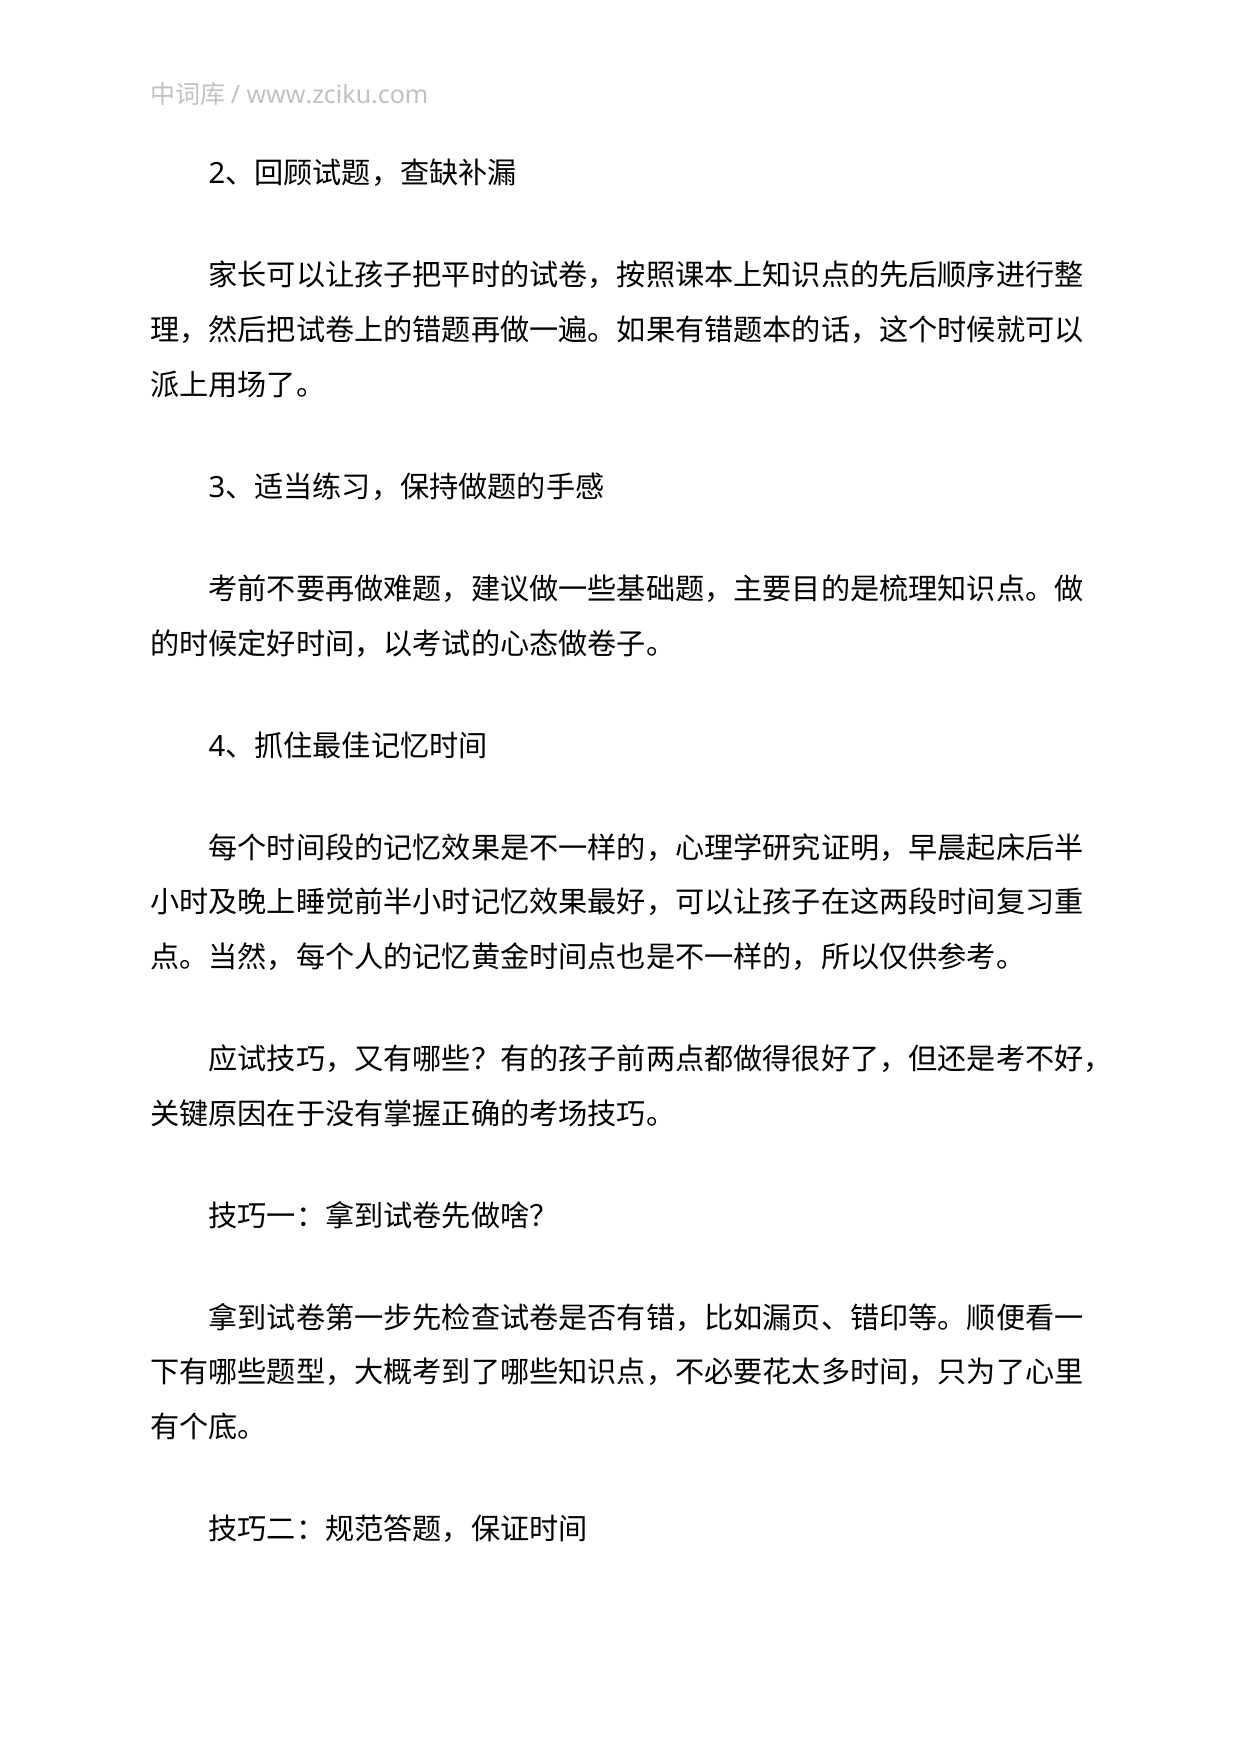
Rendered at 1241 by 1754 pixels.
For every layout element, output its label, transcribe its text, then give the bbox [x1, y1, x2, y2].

text 家长可以让孩子把平时的试卷，按照课本上知识点的先后顺序进行整理，然后把试卷上的错题再做一遍。如果有错题本的话，这个时候就可以派上用场了。 [150, 252, 1090, 404]
text 技巧二：规范答题，保证时间 [150, 1506, 1090, 1548]
text 拿到试卷第一步先检查试卷是否有错，比如漏页、错印等。顺便看一下有哪些题型，大概考到了哪些知识点，不必要花太多时间，只为了心里有个底。 [150, 1294, 1090, 1446]
text 2、回顾试题，查缺补漏 [150, 150, 1090, 192]
text 技巧一：拿到试卷先做啥？ [150, 1192, 1090, 1235]
text 考前不要再做难题，建议做一些基础题，主要目的是梳理知识点。做的时候定好时间，以考试的心态做卷子。 [150, 566, 1090, 663]
text 4、抓住最佳记忆时间 [150, 722, 1090, 764]
text 应试技巧，又有哪些？有的孩子前两点都做得很好了，但还是考不好，关键原因在于没有掌握正确的考场技巧。 [150, 1036, 1090, 1133]
text 3、适当练习，保持做题的手感 [150, 463, 1090, 506]
text 每个时间段的记忆效果是不一样的，心理学研究证明，早晨起床后半小时及晚上睡觉前半小时记忆效果最好，可以让孩子在这两段时间复习重点。当然，每个人的记忆黄金时间点也是不一样的，所以仅供参考。 [150, 824, 1090, 976]
